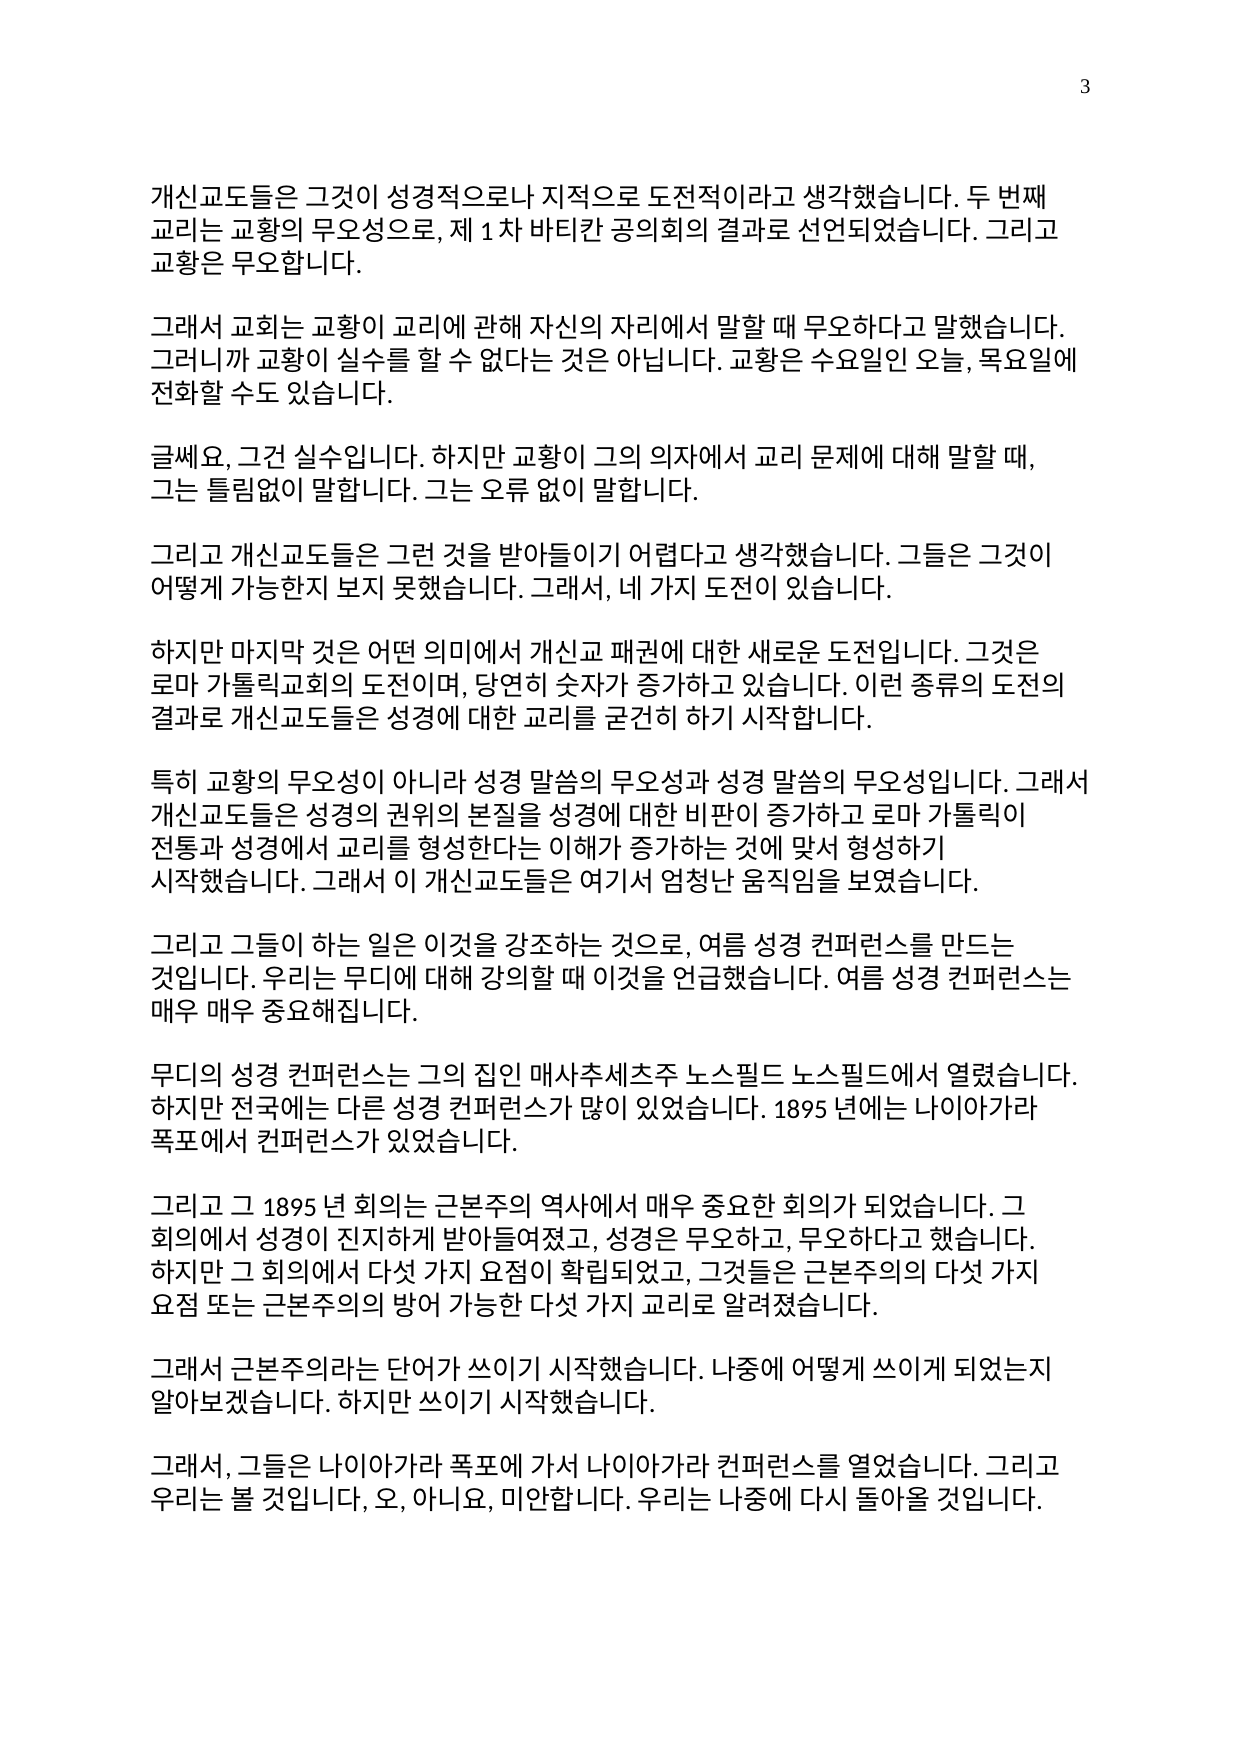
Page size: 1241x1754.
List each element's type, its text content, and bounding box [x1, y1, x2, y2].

text 그래서 교회는 교황이 교리에 관해 자신의 자리에서 말할 때 무오하다고 말했습니다. 그러니까 교황이 실수를 할 수 없다는 것은 아닙니다. 교황은 수요일인 오늘, 목요일에 전화할 수도 있습니다. [150, 311, 1090, 410]
text 특히 교황의 무오성이 아니라 성경 말씀의 무오성과 성경 말씀의 무오성입니다. 그래서 개신교도들은 성경의 권위의 본질을 성경에 대한 비판이 증가하고 로마 가톨릭이 전통과 성경에서 교리를 형성한다는 이해가 증가하는 것에 맞서 형성하기 시작했습니다. 그래서 이 개신교도들은 여기서 엄청난 움직임을 보였습니다. [150, 766, 1090, 898]
text 글쎄요, 그건 실수입니다. 하지만 교황이 그의 의자에서 교리 문제에 대해 말할 때, 그는 틀림없이 말합니다. 그는 오류 없이 말합니다. [150, 442, 1090, 508]
text 그리고 개신교도들은 그런 것을 받아들이기 어렵다고 생각했습니다. 그들은 그것이 어떻게 가능한지 보지 못했습니다. 그래서, 네 가지 도전이 있습니다. [150, 539, 1090, 605]
text 그리고 그들이 하는 일은 이것을 강조하는 것으로, 여름 성경 컨퍼런스를 만드는 것입니다. 우리는 무디에 대해 강의할 때 이것을 언급했습니다. 여름 성경 컨퍼런스는 매우 매우 중요해집니다. [150, 929, 1090, 1028]
text 그리고 그 1895년 회의는 근본주의 역사에서 매우 중요한 회의가 되었습니다. 그 회의에서 성경이 진지하게 받아들여졌고, 성경은 무오하고, 무오하다고 했습니다. 하지만 그 회의에서 다섯 가지 요점이 확립되었고, 그것들은 근본주의의 다섯 가지 요점 또는 근본주의의 방어 가능한 다섯 가지 교리로 알려졌습니다. [150, 1190, 1090, 1322]
text 그래서 근본주의라는 단어가 쓰이기 시작했습니다. 나중에 어떻게 쓰이게 되었는지 알아보겠습니다. 하지만 쓰이기 시작했습니다. [150, 1353, 1090, 1419]
text 하지만 마지막 것은 어떤 의미에서 개신교 패권에 대한 새로운 도전입니다. 그것은 로마 가톨릭교회의 도전이며, 당연히 숫자가 증가하고 있습니다. 이런 종류의 도전의 결과로 개신교도들은 성경에 대한 교리를 굳건히 하기 시작합니다. [150, 636, 1090, 735]
text 그래서, 그들은 나이아가라 폭포에 가서 나이아가라 컨퍼런스를 열었습니다. 그리고 우리는 볼 것입니다, 오, 아니요, 미안합니다. 우리는 나중에 다시 돌아올 것입니다. [150, 1450, 1090, 1516]
text 개신교도들은 그것이 성경적으로나 지적으로 도전적이라고 생각했습니다. 두 번째 교리는 교황의 무오성으로, 제1차 바티칸 공의회의 결과로 선언되었습니다. 그리고 교황은 무오합니다. [150, 181, 1090, 280]
text 무디의 성경 컨퍼런스는 그의 집인 매사추세츠주 노스필드 노스필드에서 열렸습니다. 하지만 전국에는 다른 성경 컨퍼런스가 많이 있었습니다. 1895년에는 나이아가라 폭포에서 컨퍼런스가 있었습니다. [150, 1059, 1090, 1159]
